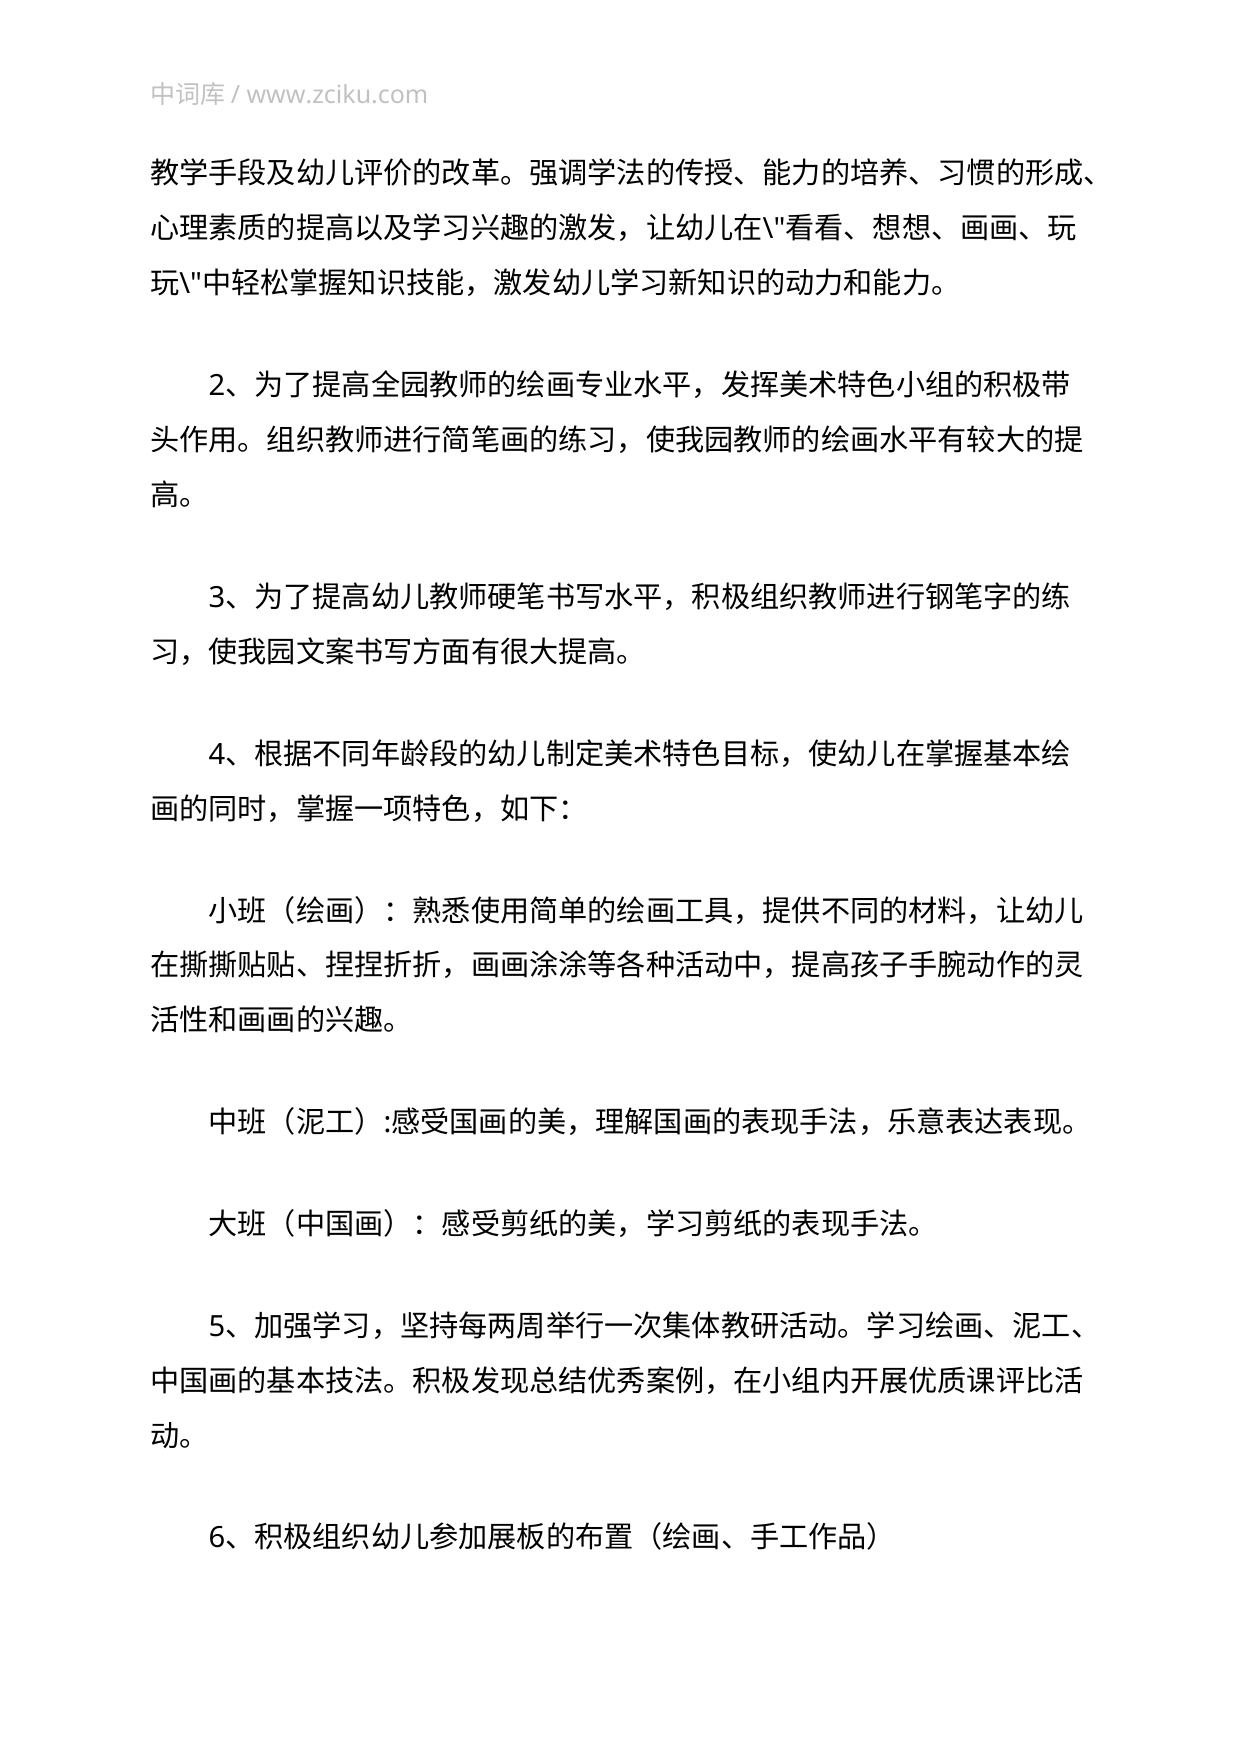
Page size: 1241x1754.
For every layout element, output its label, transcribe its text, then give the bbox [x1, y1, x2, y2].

text 3、为了提高幼儿教师硬笔书写水平，积极组织教师进行钢笔字的练习，使我园文案书写方面有很大提高。 [150, 573, 1090, 671]
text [150, 150, 1090, 302]
text 小班（绘画）：熟悉使用简单的绘画工具，提供不同的材料，让幼儿在撕撕贴贴、捏捏折折，画画涂涂等各种活动中，提高孩子手腕动作的灵活性和画画的兴趣。 [150, 887, 1090, 1039]
text 5、加强学习，坚持每两周举行一次集体教研活动。学习绘画、泥工、中国画的基本技法。积极发现总结优秀案例，在小组内开展优质课评比活动。 [150, 1302, 1090, 1454]
text 中班（泥工）:感受国画的美，理解国画的表现手法，乐意表达表现。 [150, 1099, 1090, 1141]
text 6、积极组织幼儿参加展板的布置（绘画、手工作品） [150, 1514, 1090, 1556]
text 大班（中国画）：感受剪纸的美，学习剪纸的表现手法。 [150, 1201, 1090, 1243]
text 2、为了提高全园教师的绘画专业水平，发挥美术特色小组的积极带头作用。组织教师进行简笔画的练习，使我园教师的绘画水平有较大的提高。 [150, 362, 1090, 514]
text 4、根据不同年龄段的幼儿制定美术特色目标，使幼儿在掌握基本绘画的同时，掌握一项特色，如下： [150, 730, 1090, 828]
